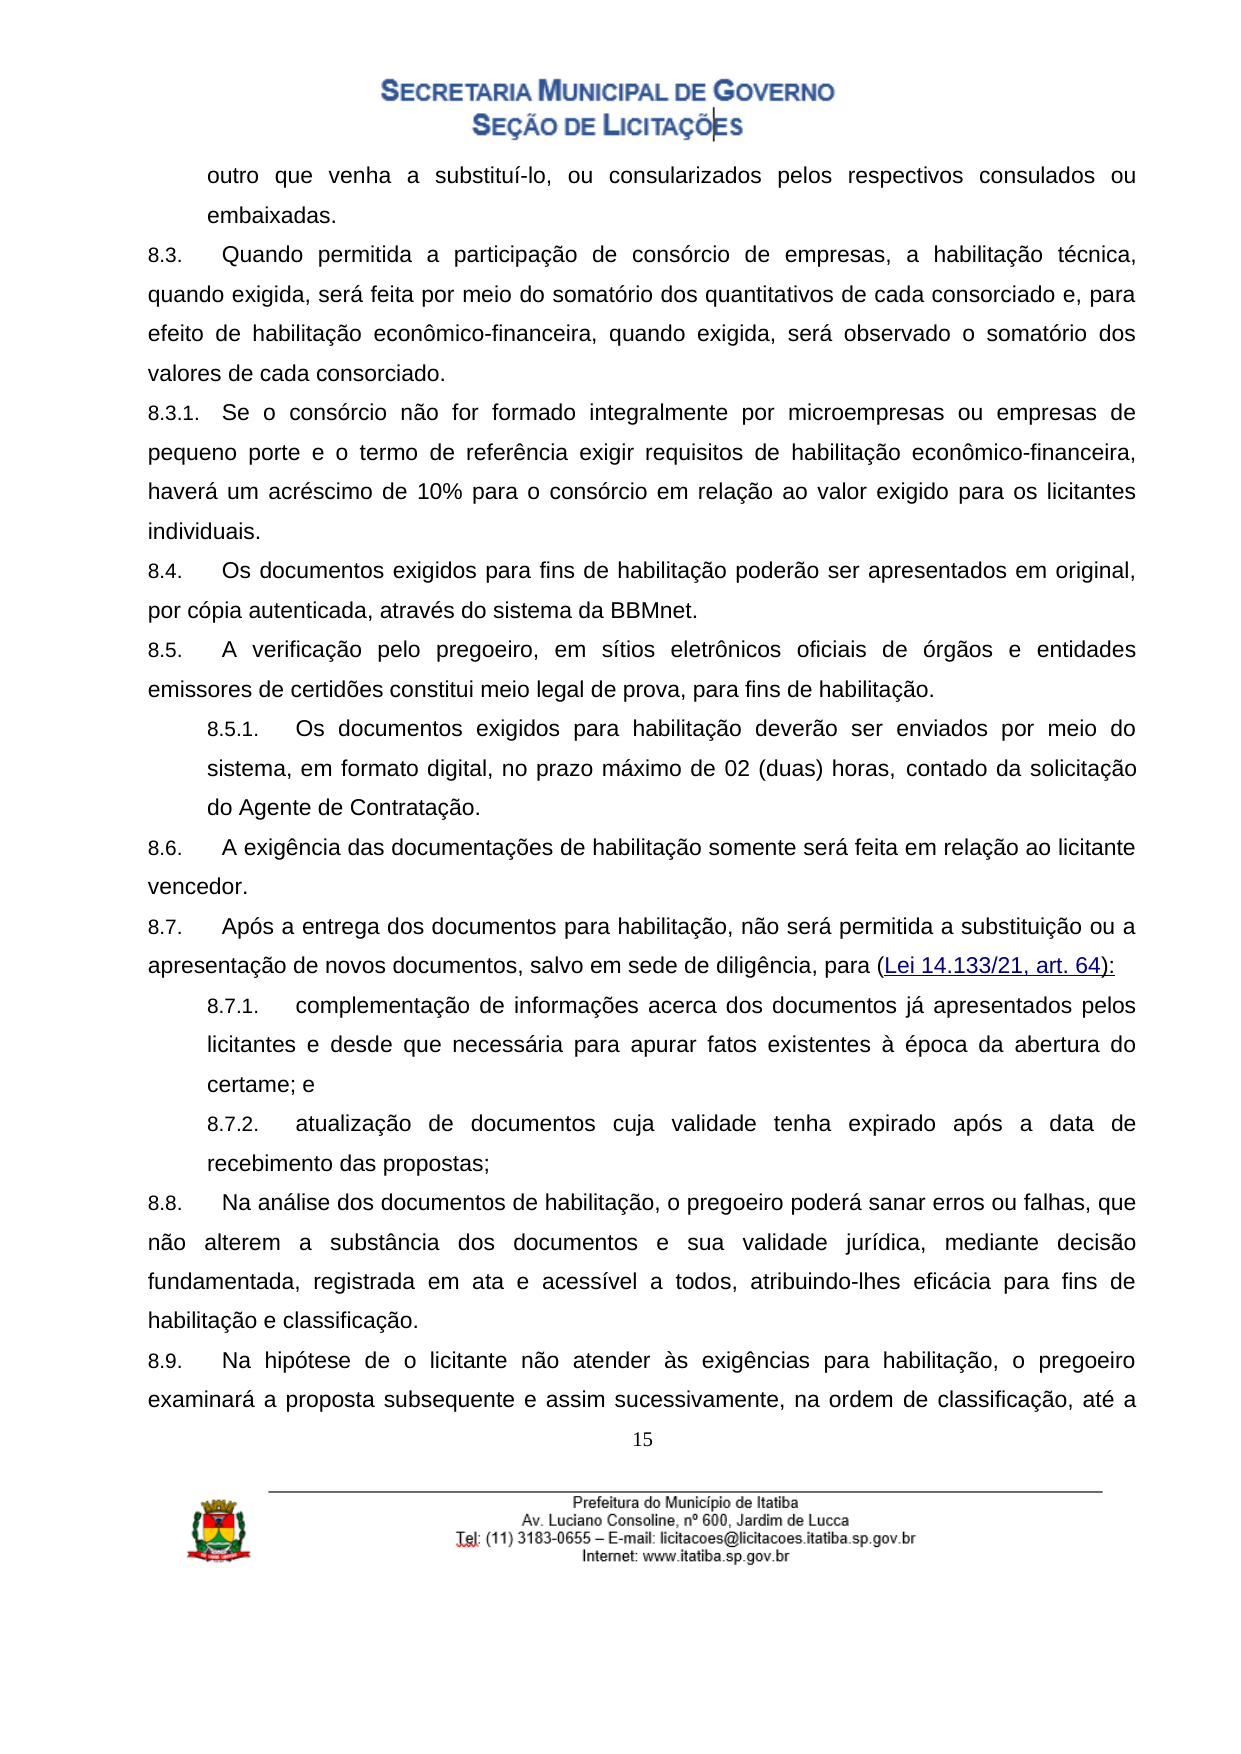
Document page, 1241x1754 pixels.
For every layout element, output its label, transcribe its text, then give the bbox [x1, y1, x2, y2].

list Os documentos exigidos para fins de habilitação poderão ser apresentados em original, por cópia autenticada, através do sistema da BBMnet. [148, 557, 1137, 623]
list A verificação pelo pregoeiro, em sítios eletrônicos oficiais de órgãos e entidades emissores de certidões constitui meio legal de prova, para fins de habilitação. [148, 636, 1137, 702]
list atualização de documentos cuja validade tenha expirado após a data de recebimento das propostas; [207, 1110, 1137, 1176]
list Se o consórcio não for formado integralmente por microempresas ou empresas de pequeno porte e o termo de referência exigir requisitos de habilitação econômico-financeira, haverá um acréscimo de 10% para o consórcio em relação ao valor exigido para os licitantes individuais. [148, 399, 1137, 544]
list Após a entrega dos documentos para habilitação, não será permitida a substituição ou a apresentação de novos documentos, salvo em sede de diligência, para (Lei 14.133/21, art. 64): [148, 913, 1137, 978]
list Na análise dos documentos de habilitação, o pregoeiro poderá sanar erros ou falhas, que não alterem a substância dos documentos e sua validade jurídica, mediante decisão fundamentada, registrada em ata e acessível a todos, atribuindo-lhes eﬁcácia para fins de habilitação e classificação. [148, 1189, 1137, 1334]
list Quando permitida a participação de consórcio de empresas, a habilitação técnica, quando exigida, será feita por meio do somatório dos quantitativos de cada consorciado e, para efeito de habilitação econômico-financeira, quando exigida, será observado o somatório dos valores de cada consorciado. [148, 241, 1137, 386]
list complementação de informações acerca dos documentos já apresentados pelos licitantes e desde que necessária para apurar fatos existentes à época da abertura do certame; e [207, 992, 1137, 1097]
list A exigência das documentações de habilitação somente será feita em relação ao licitante vencedor. [148, 834, 1137, 899]
list Os documentos exigidos para habilitação deverão ser enviados por meio do sistema, em formato digital, no prazo máximo de 02 (duas) horas, contado da solicitação do Agente de Contratação. [207, 715, 1137, 821]
picture [148, 1450, 1137, 1591]
picture [148, 59, 1034, 148]
